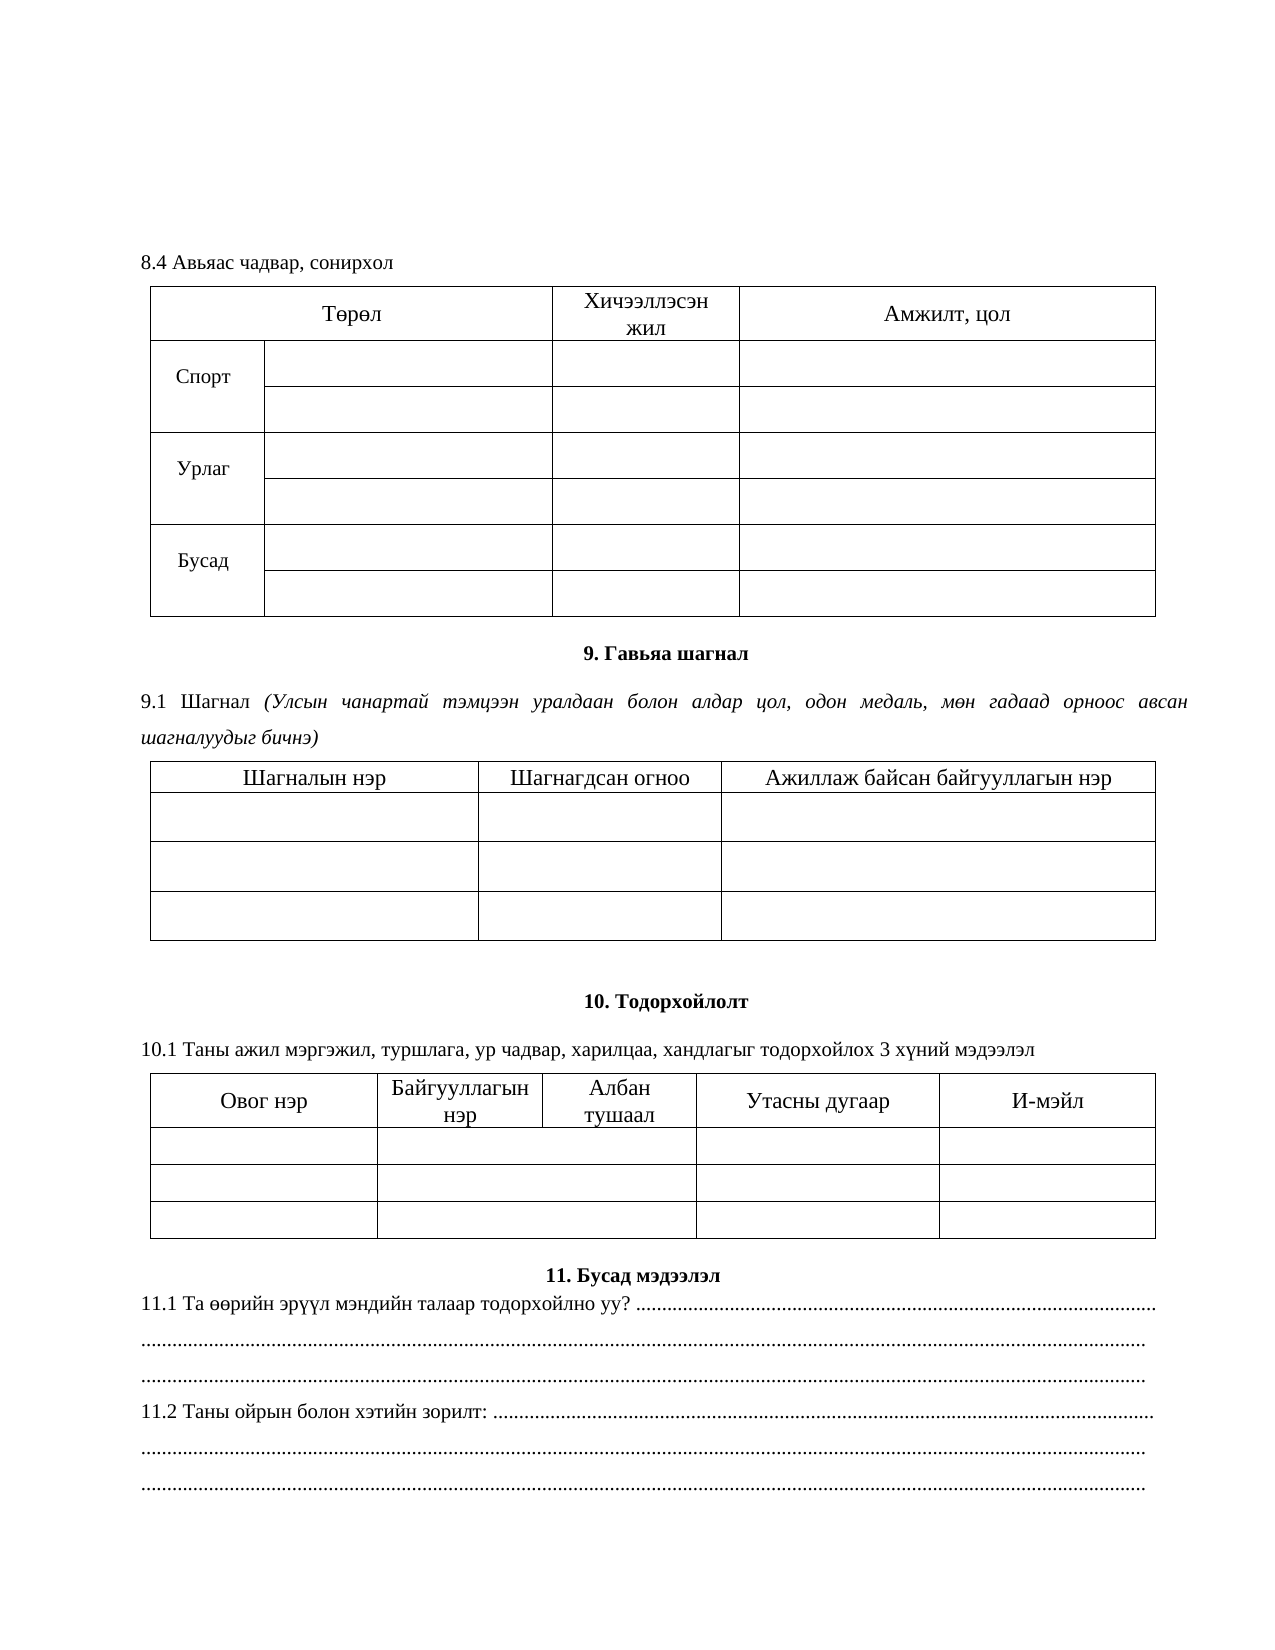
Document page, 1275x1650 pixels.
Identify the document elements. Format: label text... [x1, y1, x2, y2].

table_cell Урлаг [151, 433, 264, 524]
table_cell [553, 525, 739, 569]
table_cell [740, 433, 1155, 478]
table_cell [722, 892, 1155, 940]
table_cell [697, 1165, 939, 1201]
table_cell [378, 1128, 696, 1164]
table_cell [151, 892, 478, 940]
table_cell [151, 1202, 377, 1238]
table_header Утасны дугаар [697, 1074, 939, 1127]
text 10.1 Таны ажил мэргэжил, туршлага, ур чадвар, харилцаа, хандлагыг тодорхойлох 3 хүний мэдээлэл [141, 1037, 1191, 1061]
table_cell [151, 1165, 377, 1201]
table_cell [553, 571, 739, 616]
table_header Байгууллагын нэр [378, 1074, 542, 1127]
table_cell [265, 479, 552, 524]
table_cell [722, 842, 1155, 891]
table_cell [265, 571, 552, 616]
table_cell [740, 387, 1155, 432]
table_cell [265, 525, 552, 569]
text 8.4 Авьяас чадвар, сонирхол [141, 250, 1191, 274]
table_header И-мэйл [940, 1074, 1155, 1127]
table_cell [940, 1128, 1155, 1164]
table_cell [378, 1202, 696, 1238]
table_cell [151, 793, 478, 841]
table_header Хичээллэсэн жил [553, 287, 739, 340]
table_cell [151, 1128, 377, 1164]
table_header Ажиллаж байсан байгууллагын нэр [722, 762, 1155, 792]
table_cell [479, 842, 721, 891]
table_cell [697, 1202, 939, 1238]
table_cell [722, 793, 1155, 841]
table_cell [265, 433, 552, 478]
table_header Tөрөл [151, 287, 552, 340]
table_cell [697, 1128, 939, 1164]
table_cell Бусад [151, 525, 264, 616]
table_cell [740, 571, 1155, 616]
table_cell [265, 387, 552, 432]
table_header Шагнагдсан огноо [479, 762, 721, 792]
table_cell [479, 793, 721, 841]
table_cell [553, 479, 739, 524]
table_cell [553, 387, 739, 432]
table_cell [553, 433, 739, 478]
table_cell [151, 842, 478, 891]
table_cell [740, 341, 1155, 386]
text 9. Гавьяа шагнал [141, 641, 1191, 665]
table_header Овог нэр [151, 1074, 377, 1127]
text 11.1 Та өөрийн эрүүл мэндийн талаар тодорхойлно уу? .................................................................................................... [141, 1291, 1191, 1315]
table_cell [553, 341, 739, 386]
text 9.1 Шагнал (Улсын чанартай тэмцээн уралдаан болон алдар цол, одон медаль, мөн гадаад орноос авсан шагналуудыг бичнэ) [141, 689, 1191, 749]
table_cell [940, 1165, 1155, 1201]
table_cell Спорт [151, 341, 264, 432]
table_cell [940, 1202, 1155, 1238]
text 11. Бусад мэдээлэл [141, 1263, 1125, 1287]
table_header Амжилт, цол [740, 287, 1155, 340]
table_cell [740, 479, 1155, 524]
table_cell [378, 1165, 696, 1201]
text 10. Тодорхойлолт [141, 989, 1191, 1013]
table_cell [740, 525, 1155, 569]
table_cell [479, 892, 721, 940]
table_cell [265, 341, 552, 386]
text 11.2 Таны ойрын болон хэтийн зорилт: ............................................................................................................................... [141, 1399, 1191, 1423]
table_header Шагналын нэр [151, 762, 478, 792]
table_header Албан тушаал [543, 1074, 696, 1127]
